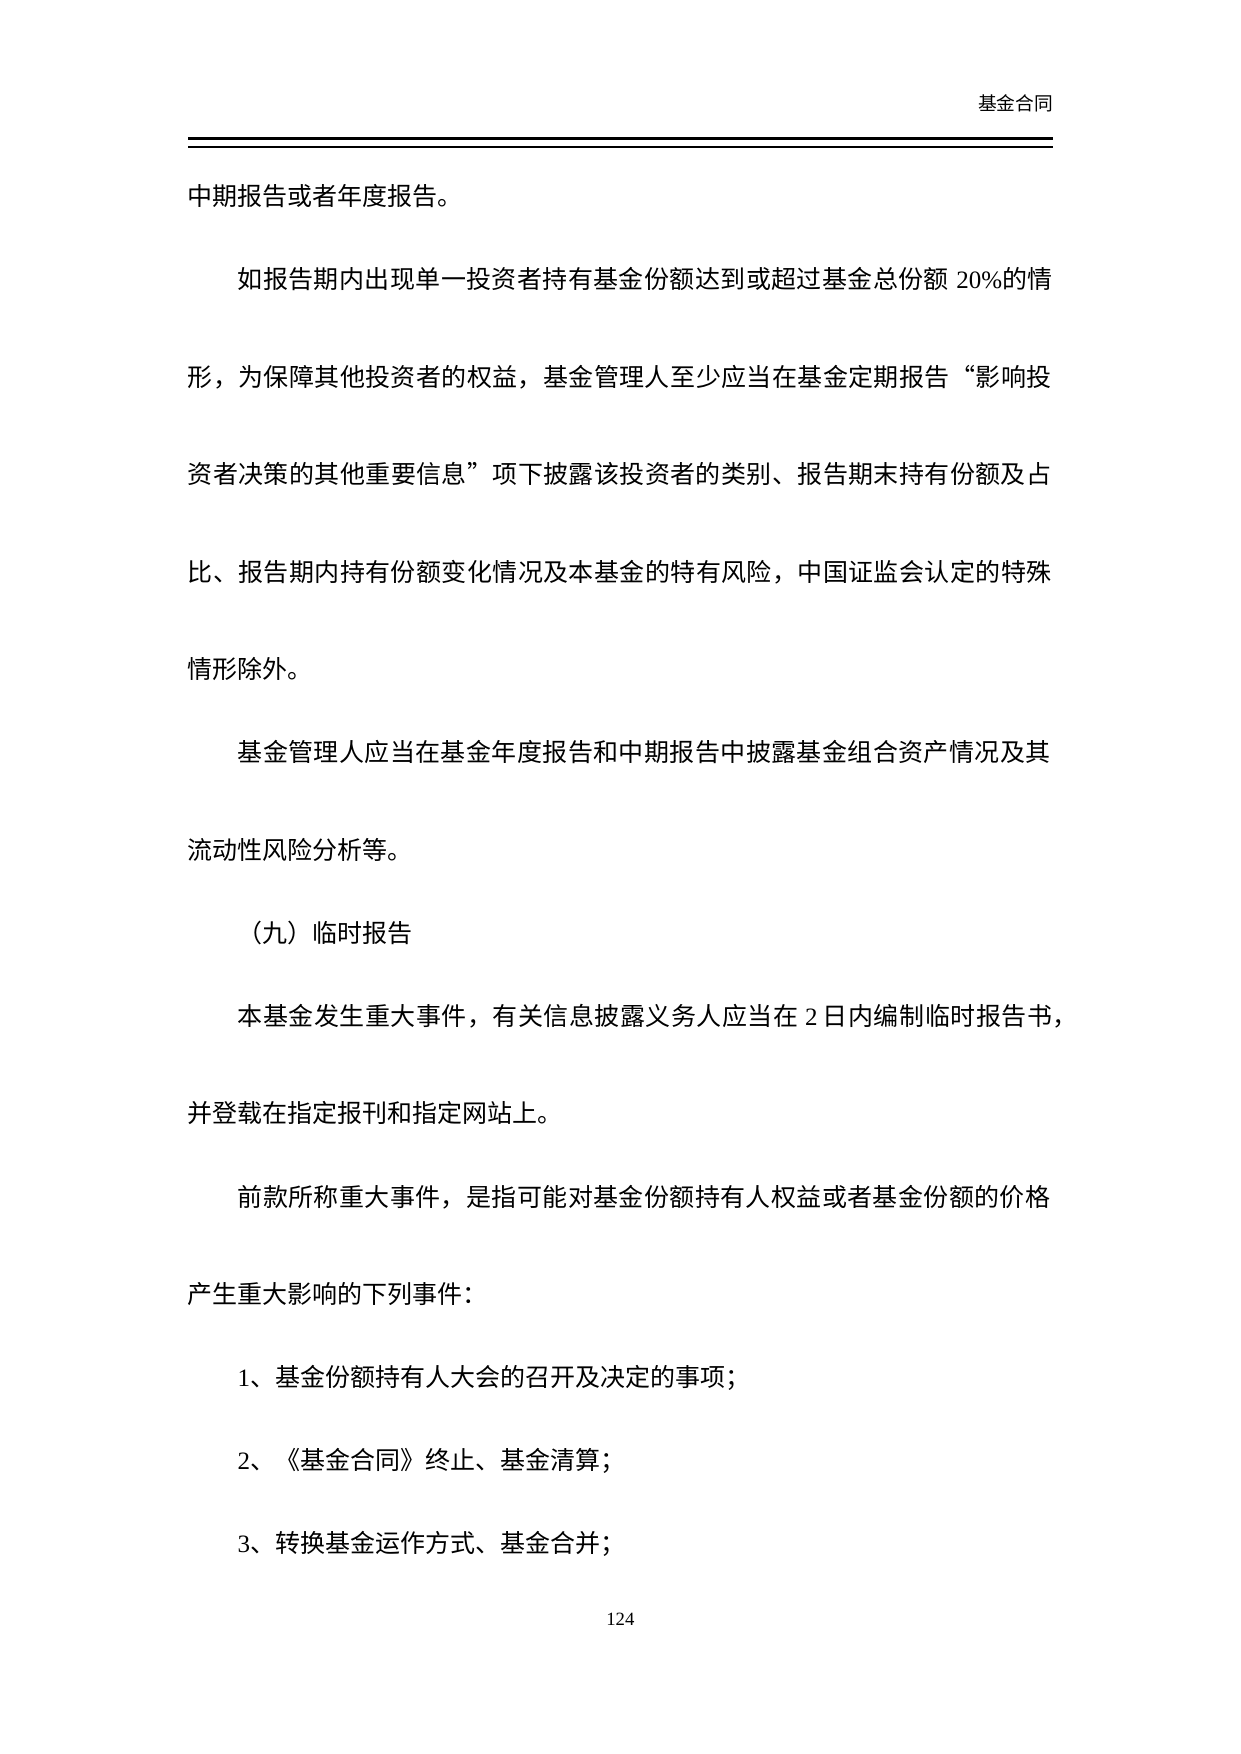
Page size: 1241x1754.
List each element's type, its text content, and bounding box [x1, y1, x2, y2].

text 基金管理人应当在基金年度报告和中期报告中披露基金组合资产情况及其流动性风险分析等。 [187, 718, 1053, 881]
text 如报告期内出现单一投资者持有基金份额达到或超过基金总份额20%的情形，为保障其他投资者的权益，基金管理人至少应当在基金定期报告“影响投资者决策的其他重要信息”项下披露该投资者的类别、报告期末持有份额及占比、报告期内持有份额变化情况及本基金的特有风险，中国证监会认定的特殊情形除外。 [187, 245, 1053, 700]
text 本基金发生重大事件，有关信息披露义务人应当在2日内编制临时报告书，并登载在指定报刊和指定网站上。 [187, 982, 1053, 1144]
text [187, 162, 1053, 227]
text 1、基金份额持有人大会的召开及决定的事项； [187, 1343, 1053, 1408]
text 前款所称重大事件，是指可能对基金份额持有人权益或者基金份额的价格产生重大影响的下列事件： [187, 1163, 1053, 1325]
text 2、《基金合同》终止、基金清算； [187, 1426, 1053, 1491]
text 3、转换基金运作方式、基金合并； [187, 1509, 1053, 1574]
text （九）临时报告 [187, 899, 1053, 964]
